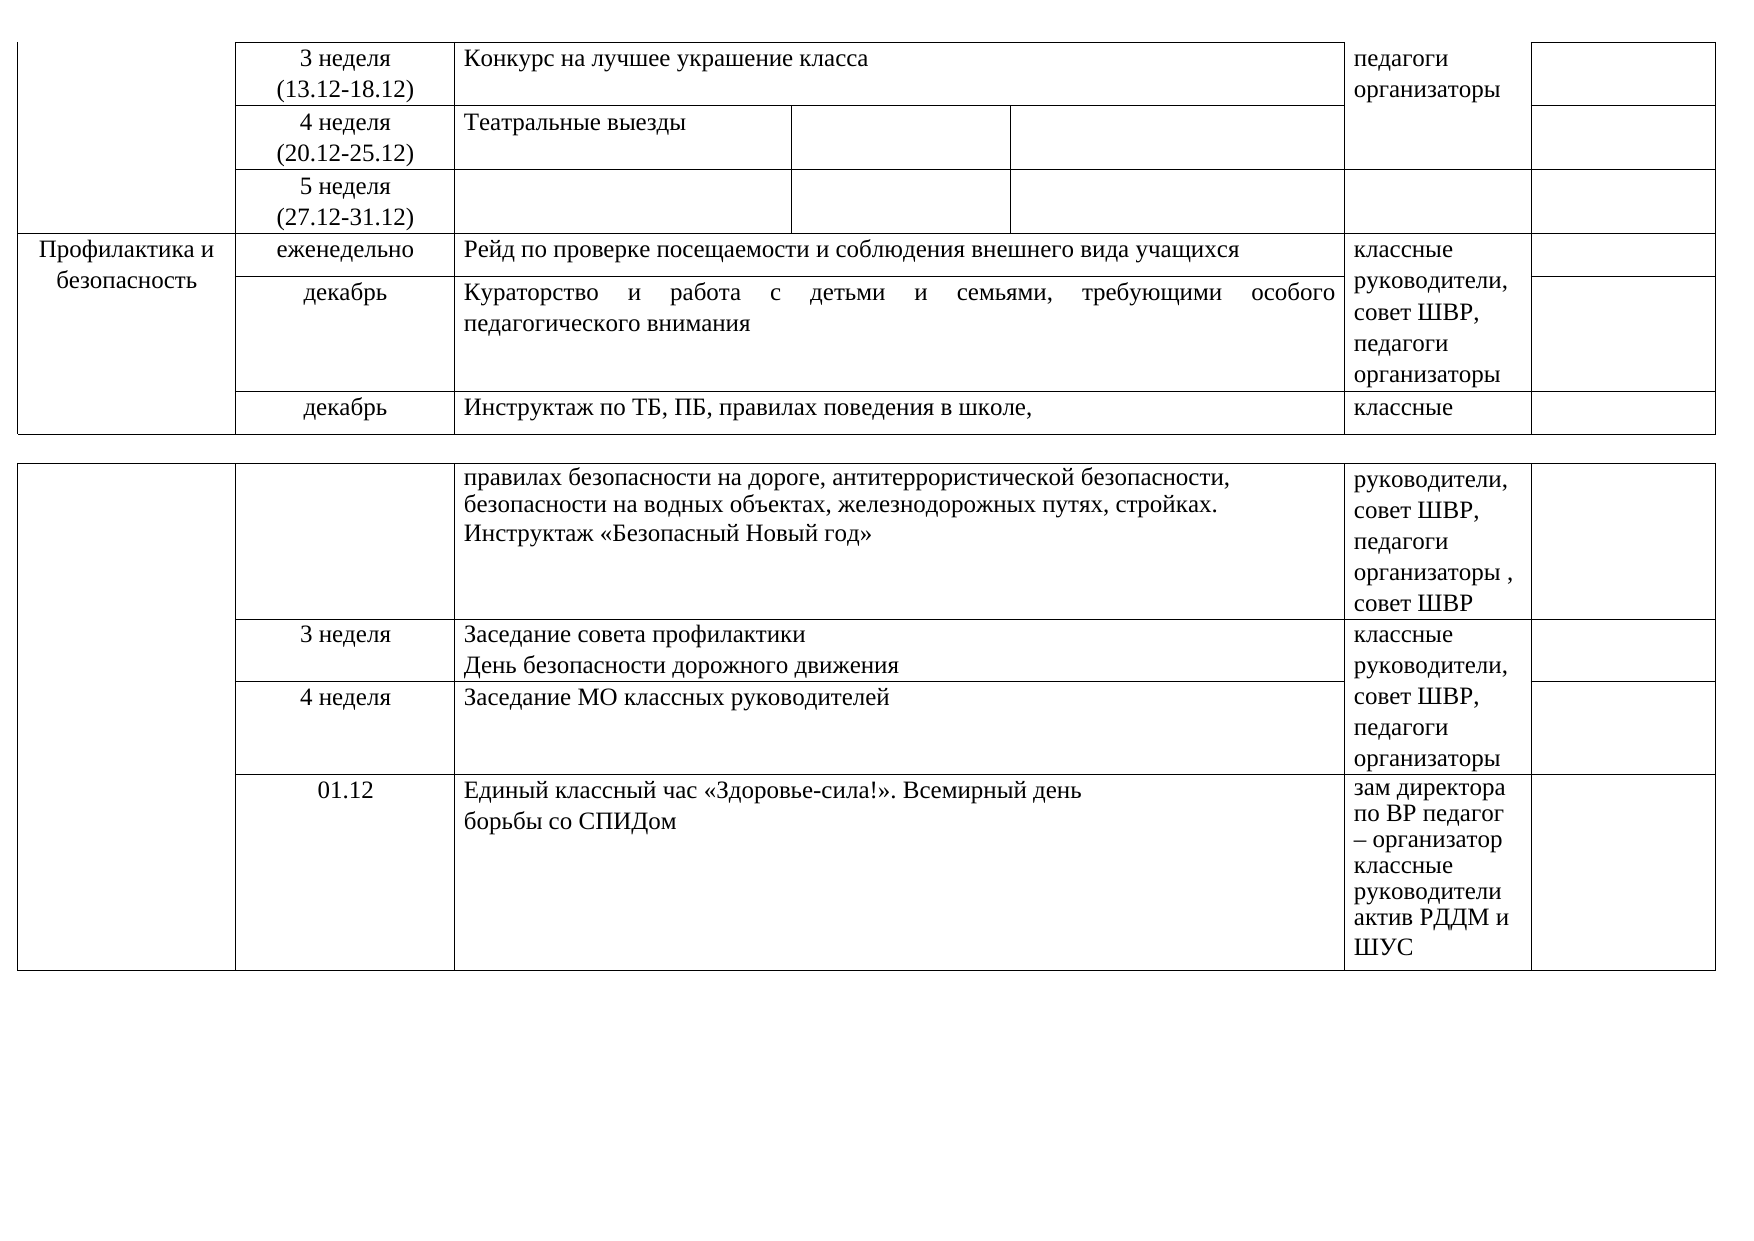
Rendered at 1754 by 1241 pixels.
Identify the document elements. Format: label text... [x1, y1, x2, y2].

table_cell классные [1345, 392, 1531, 434]
table_cell еженедельно [236, 234, 454, 276]
table_cell Конкурс на лучшее украшение класса [455, 43, 1344, 105]
table_cell Кураторство и работа с детьми и семьями, требующими особого педагогического внимания [455, 277, 1344, 391]
table_cell 3 неделя (13.12-18.12) [236, 43, 454, 105]
table_header руководители, совет ШВР, педагоги организаторы , совет ШВР [1345, 464, 1531, 619]
table_cell 4 неделя [236, 682, 454, 774]
table_cell декабрь [236, 277, 454, 391]
table_cell 01.12 [236, 775, 454, 970]
table_cell [1532, 682, 1715, 774]
table_cell [1532, 43, 1715, 105]
table_cell классные руководители, совет ШВР, педагоги организаторы [1345, 620, 1531, 774]
table_cell Театральные выезды [455, 106, 791, 169]
table_cell Единый классный час «Здоровье-сила!». Всемирный день борьбы со СПИДом [455, 775, 1344, 970]
table_cell [1532, 106, 1715, 169]
table_cell [1011, 106, 1344, 169]
table_cell [1532, 234, 1715, 276]
table_cell 3 неделя [236, 620, 454, 681]
table_header [1532, 464, 1715, 619]
table_cell 5 неделя (27.12-31.12) [236, 170, 454, 233]
table_header [236, 464, 454, 619]
table_cell [1532, 392, 1715, 434]
table_cell Рейд по проверке посещаемости и соблюдения внешнего вида учащихся [455, 234, 1344, 276]
table_cell [1532, 775, 1715, 970]
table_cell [1345, 775, 1531, 970]
table_cell Инструктаж по ТБ, ПБ, правилах поведения в школе, [455, 392, 1344, 434]
table_cell 4 неделя (20.12-25.12) [236, 106, 454, 169]
table_cell [455, 170, 791, 233]
table_cell [792, 170, 1010, 233]
table_cell Заседание совета профилактики День безопасности дорожного движения [455, 620, 1344, 681]
table_header [18, 464, 235, 970]
table_cell классные руководители, совет ШВР, педагоги организаторы [1345, 234, 1531, 391]
table_cell [1011, 170, 1344, 233]
table_cell [1345, 170, 1531, 233]
table_header правилах безопасности на дороге, антитеррористической безопасности, безопасности на водных объектах, железнодорожных путях, стройках. Инструктаж «Безопасный Новый год» [455, 464, 1344, 619]
table_cell [1532, 277, 1715, 391]
table_cell [1532, 170, 1715, 233]
table_cell Профилактика и безопасность [18, 234, 235, 434]
table_cell декабрь [236, 392, 454, 434]
table_cell [792, 106, 1010, 169]
table_cell [1532, 620, 1715, 681]
table_cell Заседание МО классных руководителей [455, 682, 1344, 774]
